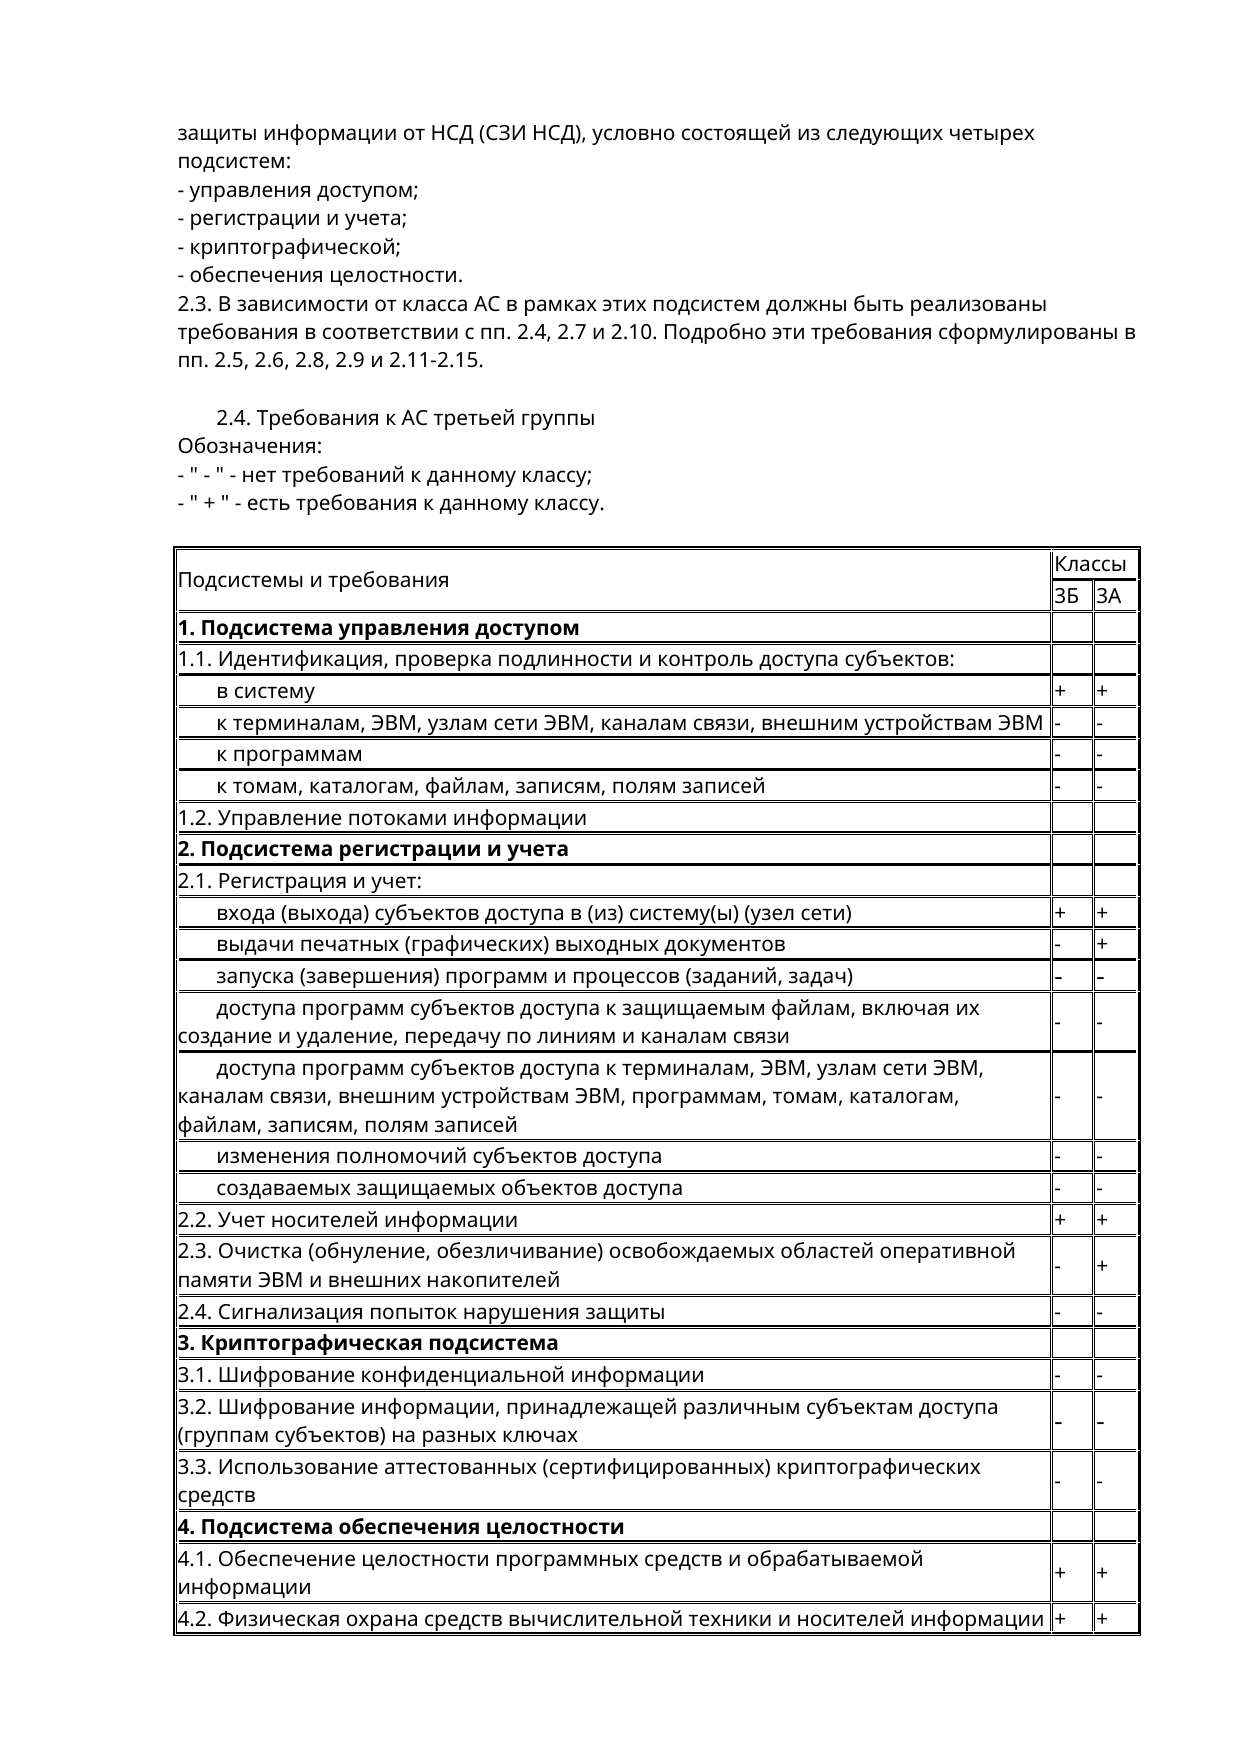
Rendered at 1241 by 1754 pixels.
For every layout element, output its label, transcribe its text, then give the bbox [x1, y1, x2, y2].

table_cell - [1095, 958, 1139, 990]
table_cell доступа программ субъектов доступа к терминалам, ЭВМ, узлам сети ЭВМ, каналам связи, внешним устройствам ЭВМ, программам, томам, каталогам, файлам, записям, полям записей [177, 1050, 1050, 1138]
table_cell + [1095, 1540, 1139, 1601]
table_cell [1095, 800, 1139, 831]
table_cell - [1053, 1360, 1092, 1388]
table_cell - [1053, 1142, 1092, 1170]
table_cell входа (выхода) субъектов доступа в (из) систему(ы) (узел сети) [177, 895, 1050, 926]
table_cell - [1053, 1174, 1092, 1202]
table_cell [1053, 645, 1092, 673]
table_cell - [1095, 768, 1139, 799]
table_cell - [1053, 1297, 1092, 1325]
table_cell - [1053, 1392, 1092, 1449]
table_cell + [1053, 676, 1092, 704]
table_cell + [1052, 1604, 1094, 1632]
table_cell + [1095, 895, 1139, 926]
table_cell - [1094, 1449, 1139, 1509]
table_cell [1053, 866, 1092, 894]
table_cell [1053, 1329, 1092, 1357]
table_cell 2. Подсистема регистрации и учета [177, 831, 1050, 863]
table_cell + [1053, 898, 1092, 926]
table_cell - [1053, 1452, 1092, 1509]
table_cell - [1094, 1357, 1139, 1388]
table_cell [1053, 803, 1092, 831]
table_cell 2.2. Учет носителей информации [175, 1202, 1052, 1233]
table_cell 3.1. Шифрование конфиденциальной информации [175, 1357, 1052, 1388]
table_cell создаваемых защищаемых объектов доступа [177, 1170, 1050, 1202]
table_cell 2.4. Сигнализация попыток нарушения защиты [177, 1294, 1050, 1325]
table_cell 1.2. Управление потоками информации [177, 800, 1050, 831]
table_cell 1.1. Идентификация, проверка подлинности и контроль доступа субъектов: [177, 641, 1050, 673]
table_cell 2.3. Очистка (обнуление, обезличивание) освобождаемых областей оперативной памяти ЭВМ и внешних накопителей [177, 1234, 1050, 1293]
table_cell доступа программ субъектов доступа к защищаемым файлам, включая их создание и удаление, передачу по линиям и каналам связи [175, 990, 1052, 1050]
table_cell + [1053, 1205, 1092, 1233]
table_cell - [1053, 1237, 1092, 1293]
text 2.4. Требования к АС третьей группы Обозначения: - " - " - нет требований к данному классу; - " + " - есть требования к данному классу. [177, 403, 1152, 517]
table_cell в систему [175, 673, 1050, 704]
table_cell 1. Подсистема управления доступом [177, 610, 1050, 641]
table_cell к томам, каталогам, файлам, записям, полям записей [175, 768, 1050, 799]
table_cell к программам [177, 736, 1050, 768]
table_cell - [1053, 961, 1092, 990]
table_cell - [1095, 1170, 1139, 1202]
table_cell [1095, 1325, 1139, 1357]
table_cell - [1095, 705, 1139, 736]
table_cell выдачи печатных (графических) выходных документов [177, 926, 1050, 958]
table_cell 3Б [1053, 581, 1092, 609]
table_header Классы [1052, 550, 1138, 578]
table_cell - [1053, 708, 1092, 736]
table_cell [1095, 610, 1139, 641]
table_cell 2.1. Регистрация и учет: [175, 863, 1050, 894]
table_cell 3.3. Использование аттестованных (сертифицированных) криптографических средств [175, 1449, 1052, 1509]
table_cell - [1053, 1053, 1092, 1138]
table_cell к терминалам, ЭВМ, узлам сети ЭВМ, каналам связи, внешним устройствам ЭВМ [177, 705, 1050, 736]
table_cell - [1094, 990, 1139, 1050]
table_cell 4.2. Физическая охрана средств вычислительной техники и носителей информации [175, 1601, 1052, 1632]
table_cell [1095, 831, 1139, 863]
table_cell - [1095, 1294, 1139, 1325]
table_cell изменения полномочий субъектов доступа [177, 1139, 1050, 1170]
table_cell + [1053, 1544, 1092, 1601]
table_cell - [1053, 740, 1092, 768]
table_header Подсистемы и требования [177, 550, 1052, 609]
table_cell - [1053, 771, 1092, 799]
table_cell [1095, 863, 1139, 894]
table_cell - [1095, 1139, 1139, 1170]
table_cell + [1095, 673, 1139, 704]
table_cell 4. Подсистема обеспечения целостности [175, 1509, 1052, 1540]
table_cell + [1095, 926, 1139, 958]
table_cell запуска (завершения) программ и процессов (заданий, задач) [175, 958, 1050, 990]
table_cell + [1094, 1202, 1139, 1233]
table_cell 4.1. Обеспечение целостности программных средств и обрабатываемой информации [177, 1540, 1050, 1601]
table_cell [1053, 835, 1092, 863]
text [177, 118, 1152, 374]
table_cell 3А [1095, 578, 1139, 609]
table_cell - [1095, 1389, 1139, 1449]
table_cell + [1095, 1234, 1139, 1293]
table_cell + [1094, 1601, 1139, 1632]
table_cell - [1095, 1050, 1138, 1138]
table_cell 3.2. Шифрование информации, принадлежащей различным субъектам доступа (группам субъектов) на разных ключах [177, 1389, 1050, 1449]
table_cell 3. Криптографическая подсистема [177, 1325, 1050, 1357]
table_cell - [1053, 930, 1092, 958]
table_cell [1053, 1512, 1092, 1540]
table_cell - [1095, 736, 1139, 768]
table_cell [1094, 1509, 1139, 1540]
table_cell [1095, 641, 1139, 673]
table_cell - [1053, 993, 1092, 1050]
table_cell [1053, 613, 1092, 641]
